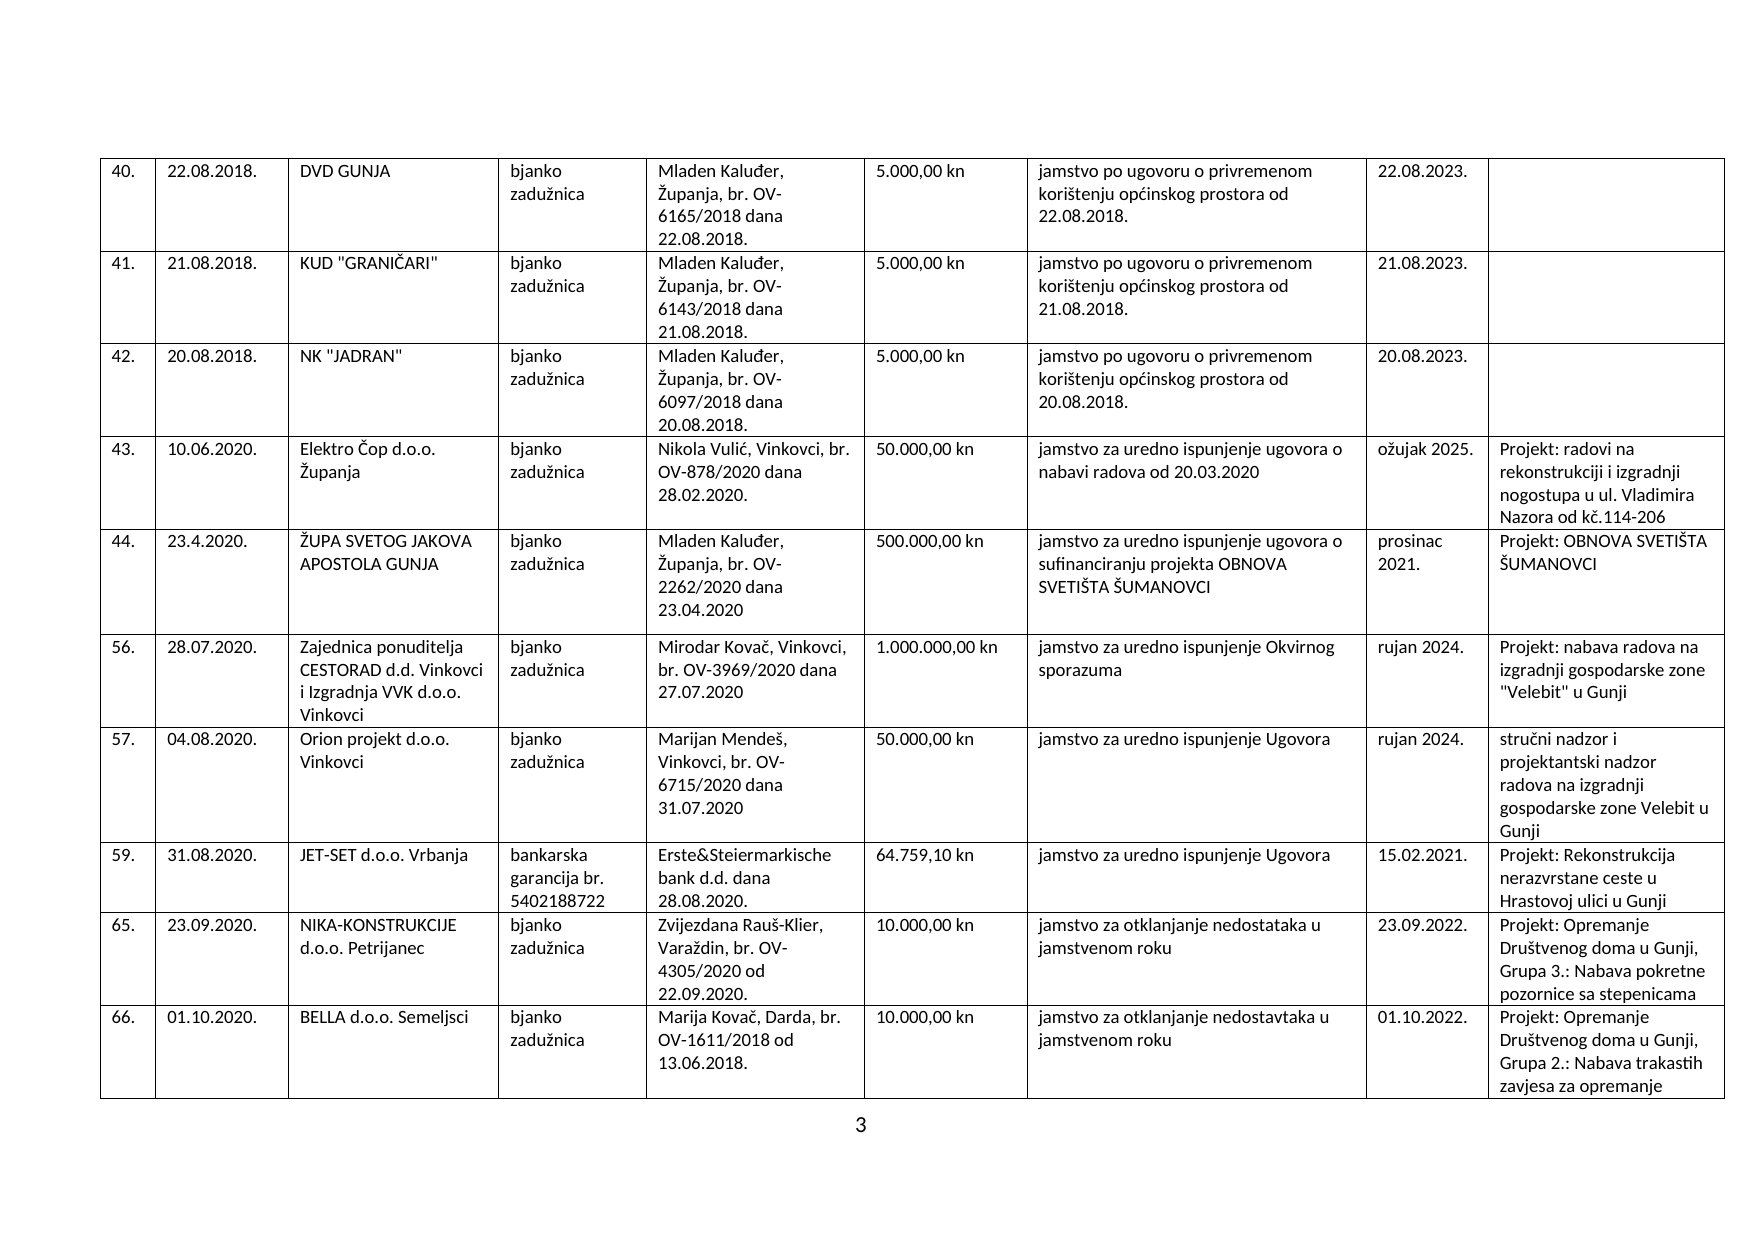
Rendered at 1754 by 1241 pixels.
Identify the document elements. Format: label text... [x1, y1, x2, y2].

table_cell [289, 1006, 498, 1097]
table_cell 42. [101, 344, 155, 436]
table_cell 40. [101, 159, 155, 251]
table_cell Projekt: Rekonstrukcija nerazvrstane ceste u Hrastovoj ulici u Gunji [1489, 843, 1724, 912]
table_cell 5.000,00 kn [865, 344, 1027, 436]
table_cell 66. [101, 1006, 155, 1097]
table_cell jamstvo po ugovoru o privremenom korištenju općinskog prostora od 21.08.2018. [1028, 252, 1366, 343]
table_cell jamstvo za uredno ispunjenje ugovora o nabavi radova od 20.03.2020 [1028, 437, 1366, 529]
table_cell [1489, 252, 1724, 343]
table_cell 21.08.2018. [156, 252, 288, 343]
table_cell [647, 1006, 864, 1097]
table_cell bjanko zadužnica [499, 252, 646, 343]
table_cell 10.000,00 kn [865, 1006, 1027, 1097]
table_cell [1489, 344, 1724, 436]
table_cell 65. [101, 913, 155, 1005]
table_cell bjanko zadužnica [499, 159, 646, 251]
table_cell 04.08.2020. [156, 728, 288, 842]
table_cell 10.06.2020. [156, 437, 288, 529]
table_cell 64.759,10 kn [865, 843, 1027, 912]
table_cell jamstvo po ugovoru o privremenom korištenju općinskog prostora od 22.08.2018. [1028, 159, 1366, 251]
table_cell Projekt: OBNOVA SVETIŠTA ŠUMANOVCI [1489, 530, 1724, 634]
table_cell 10.000,00 kn [865, 913, 1027, 1005]
table_cell prosinac 2021. [1367, 530, 1488, 634]
table_cell jamstvo za uredno ispunjenje Ugovora [1028, 728, 1366, 842]
table_cell Projekt: nabava radova na izgradnji gospodarske zone "Velebit" u Gunji [1489, 635, 1724, 727]
table_cell 57. [101, 728, 155, 842]
table_cell Mladen Kaluđer, Županja, br. OV-2262/2020 dana 23.04.2020 [647, 530, 864, 634]
table_cell 23.09.2020. [156, 913, 288, 1005]
table_cell 500.000,00 kn [865, 530, 1027, 634]
table_cell Mladen Kaluđer, Županja, br. OV-6165/2018 dana 22.08.2018. [647, 159, 864, 251]
table_cell DVD GUNJA [289, 159, 498, 251]
table_cell bjanko zadužnica [499, 437, 646, 529]
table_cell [1028, 1006, 1366, 1097]
table_cell 43. [101, 437, 155, 529]
table_cell 56. [101, 635, 155, 727]
table_cell Projekt: radovi na rekonstrukciji i izgradnji nogostupa u ul. Vladimira Nazora od kč.114-206 [1489, 437, 1724, 529]
table_cell 1.000.000,00 kn [865, 635, 1027, 727]
table_cell Projekt: Opremanje Društvenog doma u Gunji, Grupa 3.: Nabava pokretne pozornice sa stepenicama [1489, 913, 1724, 1005]
table_cell Mirodar Kovač, Vinkovci, br. OV-3969/2020 dana 27.07.2020 [647, 635, 864, 727]
table_cell rujan 2024. [1367, 728, 1488, 842]
table_cell 23.09.2022. [1367, 913, 1488, 1005]
table_cell bjanko zadužnica [499, 913, 646, 1005]
table_cell 44. [101, 530, 155, 634]
table_cell jamstvo za uredno ispunjenje ugovora o sufinanciranju projekta OBNOVA SVETIŠTA ŠUMANOVCI [1028, 530, 1366, 634]
table_cell Nikola Vulić, Vinkovci, br. OV-878/2020 dana 28.02.2020. [647, 437, 864, 529]
table_cell 31.08.2020. [156, 843, 288, 912]
table_cell 01.10.2020. [156, 1006, 288, 1097]
table_cell Marijan Mendeš, Vinkovci, br. OV-6715/2020 dana 31.07.2020 [647, 728, 864, 842]
table_cell stručni nadzor i projektantski nadzor radova na izgradnji gospodarske zone Velebit u Gunji [1489, 728, 1724, 842]
table_cell bjanko zadužnica [499, 728, 646, 842]
table_cell 50.000,00 kn [865, 728, 1027, 842]
table_cell Mladen Kaluđer, Županja, br. OV-6143/2018 dana 21.08.2018. [647, 252, 864, 343]
table_cell bjanko zadužnica [499, 635, 646, 727]
table_cell rujan 2024. [1367, 635, 1488, 727]
table_cell KUD "GRANIČARI" [289, 252, 498, 343]
table_cell NIKA-KONSTRUKCIJE d.o.o. Petrijanec [289, 913, 498, 1005]
table_cell bjanko zadužnica [499, 530, 646, 634]
table_cell 23.4.2020. [156, 530, 288, 634]
table_cell 50.000,00 kn [865, 437, 1027, 529]
table_cell bjanko zadužnica [499, 1006, 646, 1097]
table_cell bjanko zadužnica [499, 344, 646, 436]
table_cell 20.08.2018. [156, 344, 288, 436]
table_cell 5.000,00 kn [865, 252, 1027, 343]
table_cell Erste&Steiermarkische bank d.d. dana 28.08.2020. [647, 843, 864, 912]
table_cell Elektro Čop d.o.o. Županja [289, 437, 498, 529]
table_cell 15.02.2021. [1367, 843, 1488, 912]
table_cell jamstvo za otklanjanje nedostataka u jamstvenom roku [1028, 913, 1366, 1005]
table_cell ožujak 2025. [1367, 437, 1488, 529]
table_cell bankarska garancija br. 5402188722 [499, 843, 646, 912]
table_cell ŽUPA SVETOG JAKOVA APOSTOLA GUNJA [289, 530, 498, 634]
table_cell 21.08.2023. [1367, 252, 1488, 343]
table_cell Mladen Kaluđer, Županja, br. OV-6097/2018 dana 20.08.2018. [647, 344, 864, 436]
table_cell jamstvo za uredno ispunjenje Okvirnog sporazuma [1028, 635, 1366, 727]
table_cell Zvijezdana Rauš-Klier, Varaždin, br. OV-4305/2020 od 22.09.2020. [647, 913, 864, 1005]
table_cell 22.08.2023. [1367, 159, 1488, 251]
table_cell Zajednica ponuditelja CESTORAD d.d. Vinkovci i Izgradnja VVK d.o.o. Vinkovci [289, 635, 498, 727]
table_cell jamstvo za uredno ispunjenje Ugovora [1028, 843, 1366, 912]
table_cell 22.08.2018. [156, 159, 288, 251]
table_cell 28.07.2020. [156, 635, 288, 727]
table_cell 59. [101, 843, 155, 912]
table_cell [1489, 159, 1724, 251]
table_cell 01.10.2022. [1367, 1006, 1488, 1097]
table_cell 41. [101, 252, 155, 343]
table_cell 20.08.2023. [1367, 344, 1488, 436]
table_cell 5.000,00 kn [865, 159, 1027, 251]
table_cell NK "JADRAN" [289, 344, 498, 436]
table_cell jamstvo po ugovoru o privremenom korištenju općinskog prostora od 20.08.2018. [1028, 344, 1366, 436]
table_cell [1489, 1006, 1724, 1097]
table_cell Orion projekt d.o.o. Vinkovci [289, 728, 498, 842]
table_cell JET-SET d.o.o. Vrbanja [289, 843, 498, 912]
